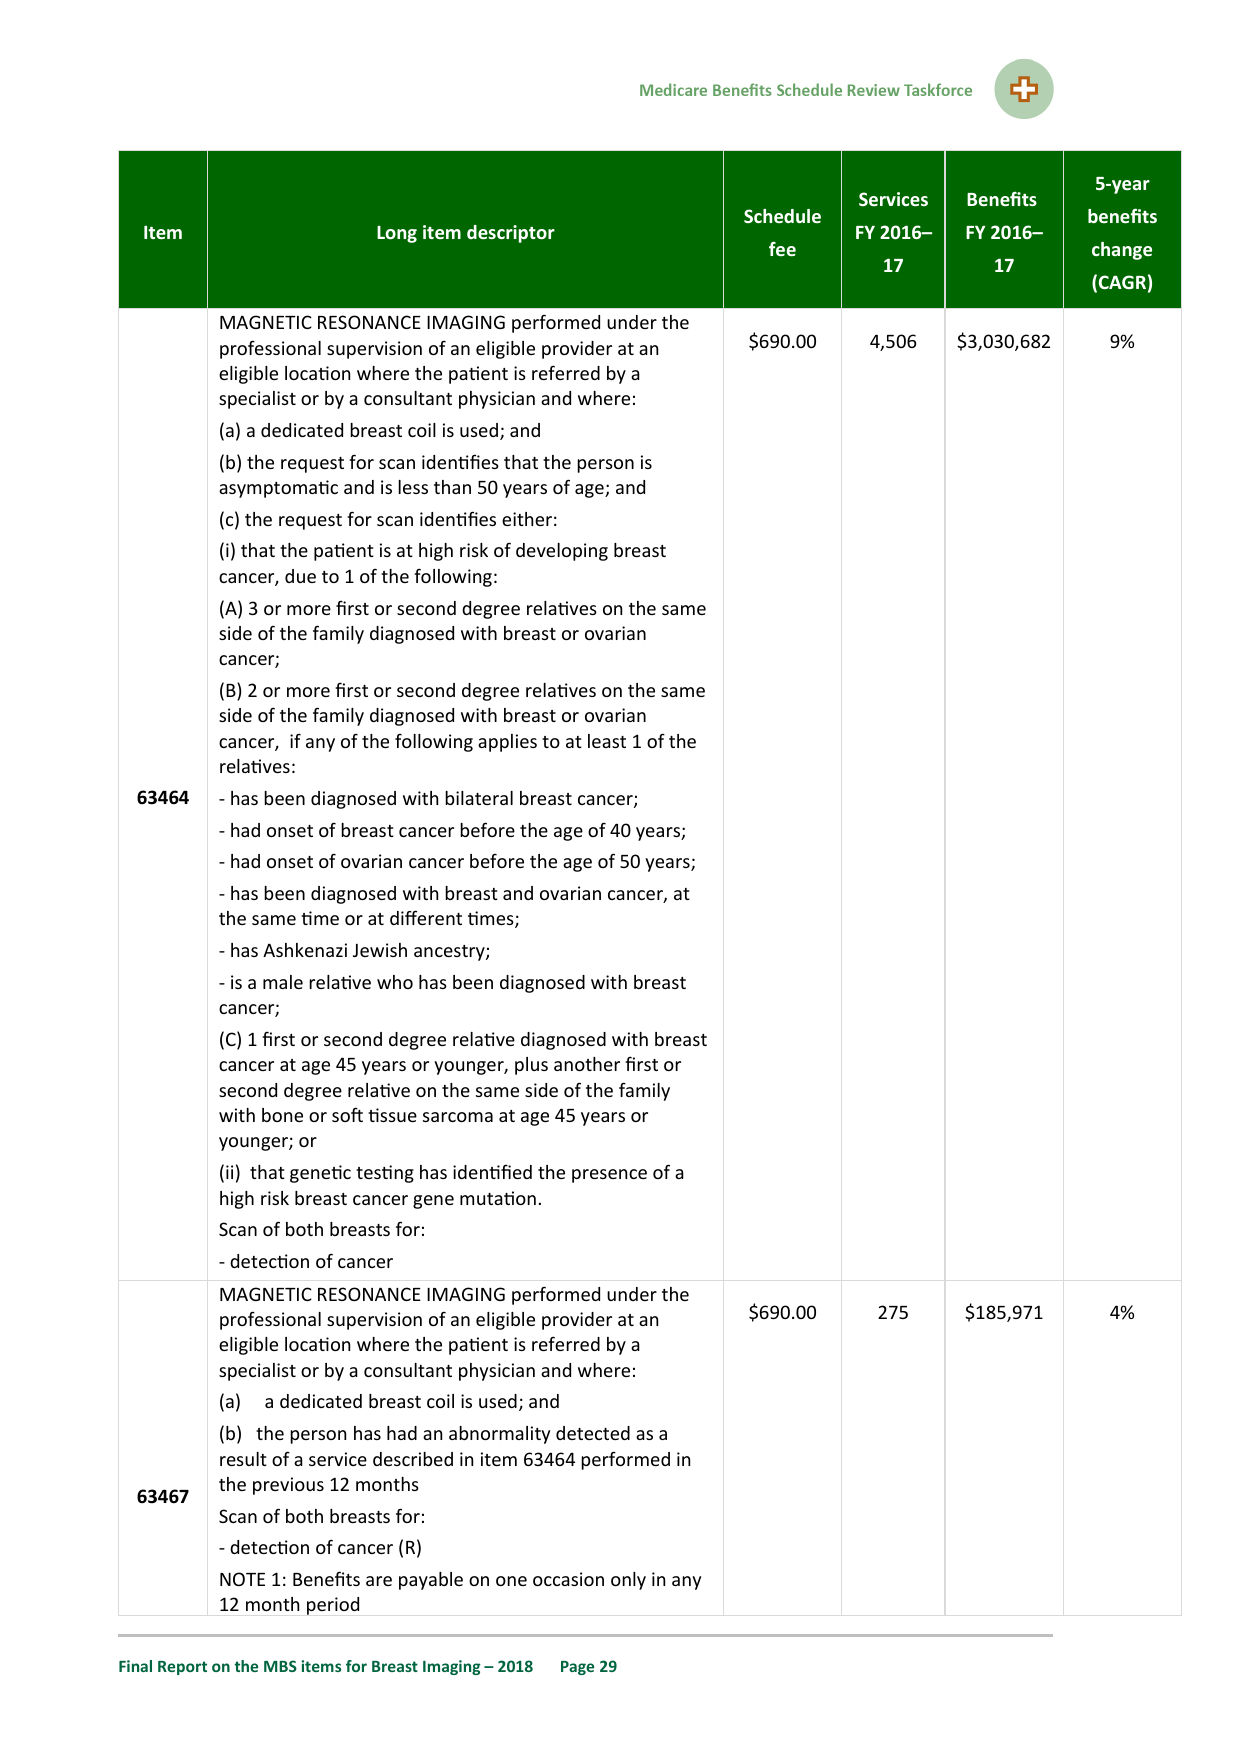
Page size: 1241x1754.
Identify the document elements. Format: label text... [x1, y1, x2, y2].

table_cell 4% [1064, 1281, 1181, 1615]
table_cell $690.00 [724, 309, 841, 1280]
table_cell 4,506 [842, 309, 944, 1280]
table_header Services FY 2016–17 [842, 151, 944, 308]
table_cell 63467 [119, 1281, 207, 1615]
table_cell $3,030,682 [946, 309, 1063, 1280]
table_header Benefits FY 2016–17 [946, 151, 1063, 308]
table_cell $690.00 [724, 1281, 841, 1615]
table_cell 9% [1064, 309, 1181, 1280]
table_header Schedule fee [724, 151, 841, 308]
table_header 5-year benefits change (CAGR) [1064, 151, 1181, 308]
table_cell MAGNETIC RESONANCE IMAGING performed under the professional supervision of an eligible provider at an eligible location where the patient is referred by a specialist or by a consultant physician and where: (a) a dedicated breast coil is used; and (b) the request for scan identifies that the person is asymptomatic and is less than 50 years of age; and (c) the request for scan identifies either: (i) that the patient is at high risk of developing breast cancer, due to 1 of the following: (A) 3 or more first or second degree relatives on the same side of the family diagnosed with breast or ovarian cancer; (B) 2 or more first or second degree relatives on the same side of the family diagnosed with breast or ovarian cancer, if any of the following applies to at least 1 of the relatives: - has been diagnosed with bilateral breast cancer; - had onset of breast cancer before the age of 40 years; - had onset of ovarian cancer before the age of 50 years; - has been diagnosed with breast and ovarian cancer, at the same time or at different times; - has Ashkenazi Jewish ancestry; - is a male relative who has been diagnosed with breast cancer; (C) 1 first or second degree relative diagnosed with breast cancer at age 45 years or younger, plus another first or second degree relative on the same side of the family with bone or soft tissue sarcoma at age 45 years or younger; or (ii) that genetic testing has identified the presence of a high risk breast cancer gene mutation. Scan of both breasts for: - detection of cancer [208, 309, 723, 1280]
table_header Long item descriptor [208, 151, 723, 308]
table_cell 275 [842, 1281, 944, 1615]
table_cell 63464 [119, 309, 207, 1280]
picture [0, 0, 1241, 121]
table_cell MAGNETIC RESONANCE IMAGING performed under the professional supervision of an eligible provider at an eligible location where the patient is referred by a specialist or by a consultant physician and where: (a) a dedicated breast coil is used; and (b) the person has had an abnormality detected as a result of a service described in item 63464 performed in the previous 12 months Scan of both breasts for: - detection of cancer (R) NOTE 1: Benefits are payable on one occasion only in any 12 month period NOTE 2: This item is intended for follow-up imaging of abnormalities diagnosed on a scan described by item 63464 [208, 1281, 723, 1615]
table_header Item [119, 151, 207, 308]
table_cell $185,971 [946, 1281, 1063, 1615]
